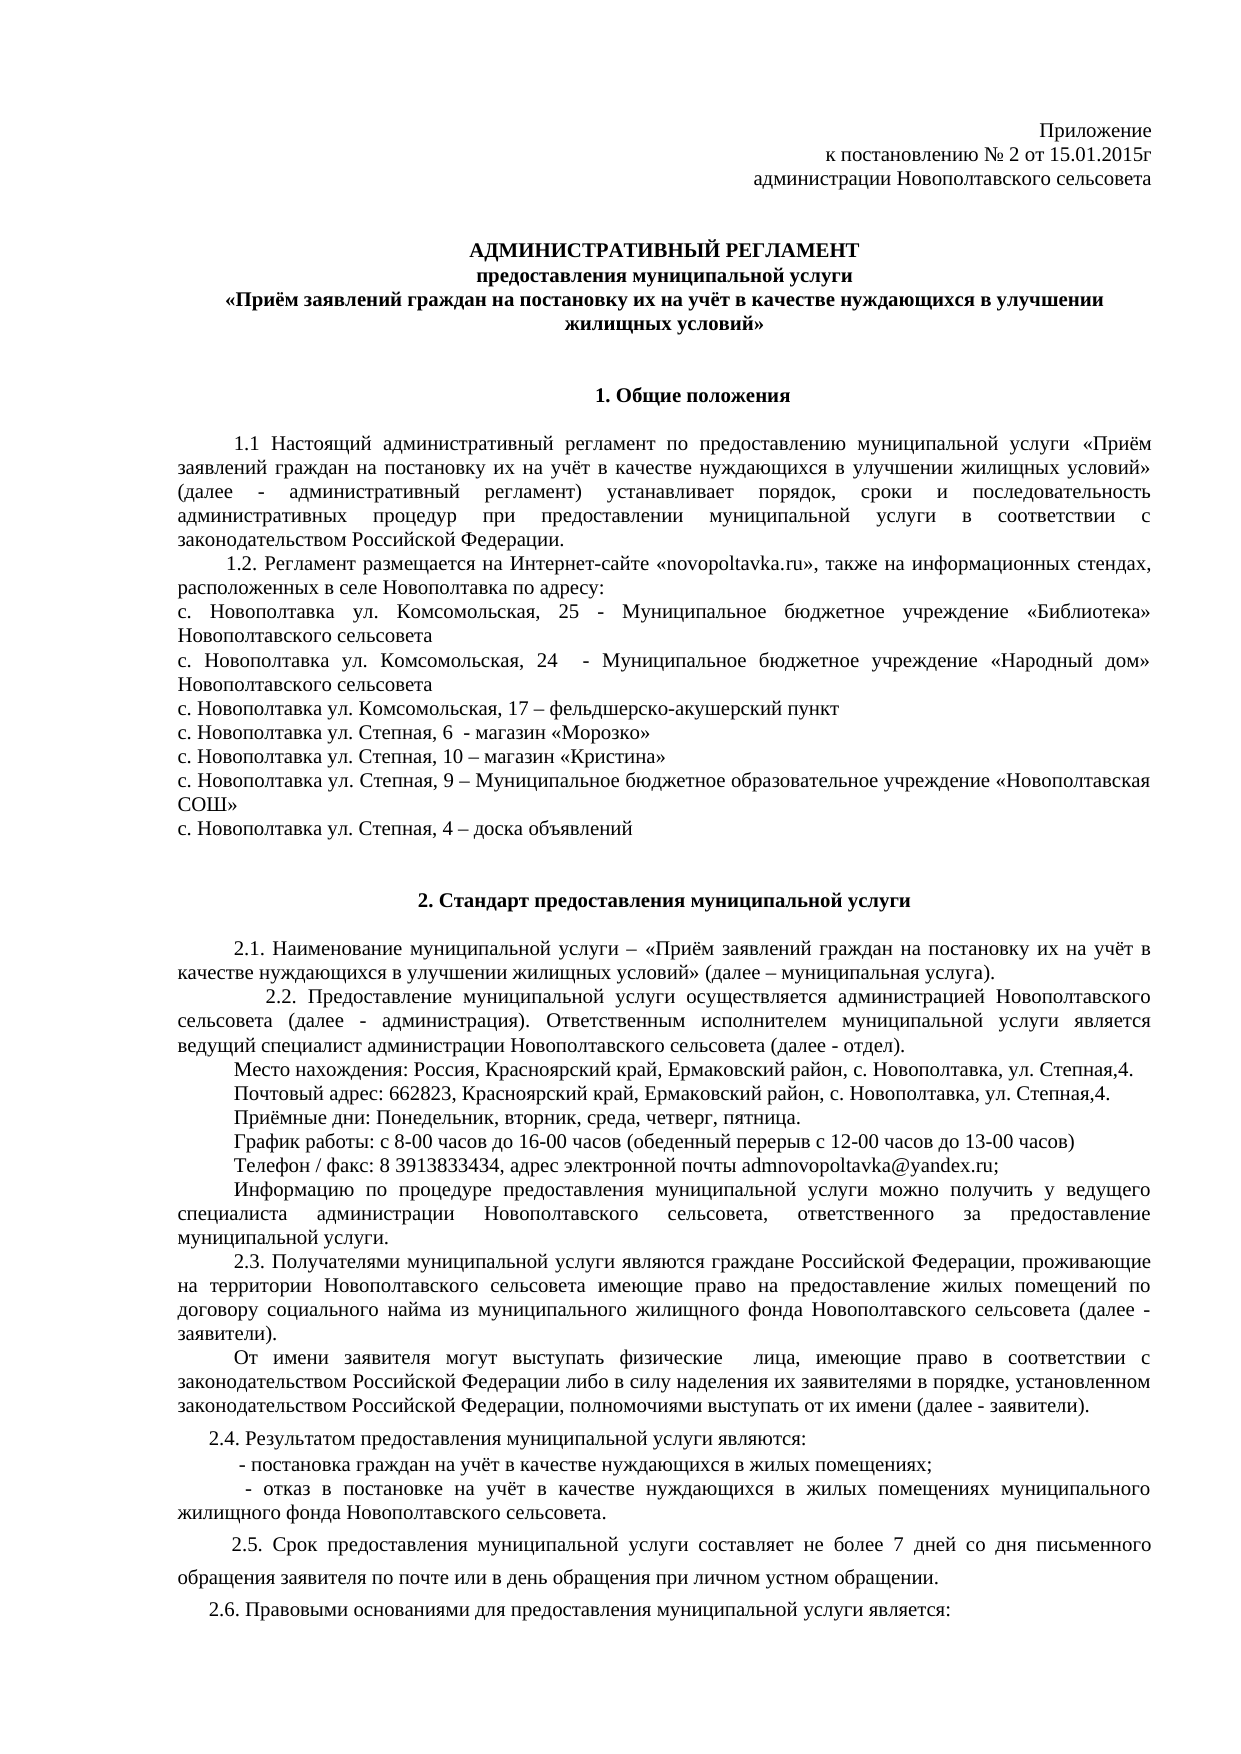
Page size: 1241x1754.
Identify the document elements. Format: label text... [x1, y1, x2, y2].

text Телефон / факс: 8 3913833434, адрес электронной почты admnovopoltavka@yandex.ru; [177, 1153, 1152, 1177]
title предоставления муниципальной услуги [177, 262, 1152, 287]
text От имени заявителя могут выступать физические лица, имеющие право в соответствии с законодательством Российской Федерации либо в силу наделения их заявителями в порядке, установленном законодательством Российской Федерации, полномочиями выступать от их имени (далее - заявители). [177, 1345, 1152, 1417]
text «Приём заявлений граждан на постановку их на учёт в качестве нуждающихся в улучшении жилищных условий» [177, 287, 1152, 335]
text 2.3. Получателями муниципальной услуги являются граждане Российской Федерации, проживающие на территории Новополтавского сельсовета имеющие право на предоставление жилых помещений по договору социального найма из муниципального жилищного фонда Новополтавского сельсовета (далее - заявители). [177, 1249, 1152, 1345]
text Место нахождения: Россия, Красноярский край, Ермаковский район, с. Новополтавка, ул. Степная,4. [177, 1057, 1152, 1081]
text 2. Стандарт предоставления муниципальной услуги [177, 888, 1152, 912]
text График работы: с 8-00 часов до 16-00 часов (обеденный перерыв с 12-00 часов до 13-00 часов) [177, 1129, 1152, 1153]
text - постановка граждан на учёт в качестве нуждающихся в жилых помещениях; [177, 1452, 1152, 1476]
text 1.2. Регламент размещается на Интернет-сайте «novopoltavka.ru», также на информационных стендах, расположенных в селе Новополтавка по адресу: [177, 551, 1152, 599]
text Информацию по процедуре предоставления муниципальной услуги можно получить у ведущего специалиста администрации Новополтавского сельсовета, ответственного за предоставление муниципальной услуги. [177, 1177, 1152, 1249]
text 1. Общие положения [177, 383, 1152, 407]
text Почтовый адрес: 662823, Красноярский край, Ермаковский район, с. Новополтавка, ул. Степная,4. [177, 1081, 1152, 1105]
text 1.1 Настоящий административный регламент по предоставлению муниципальной услуги «Приём заявлений граждан на постановку их на учёт в качестве нуждающихся в улучшении жилищных условий» (далее - административный регламент) устанавливает порядок, сроки и последовательность административных процедур при предоставлении муниципальной услуги в соответствии с законодательством Российской Федерации. [177, 431, 1152, 551]
text с. Новополтавка ул. Степная, 6 - магазин «Морозко» [177, 720, 1152, 744]
text 2.5. Срок предоставления муниципальной услуги составляет не более 7 дней со дня письменного обращения заявителя по почте или в день обращения при личном устном обращении. [177, 1524, 1152, 1589]
text с. Новополтавка ул. Комсомольская, 25 - Муниципальное бюджетное учреждение «Библиотека» Новополтавского сельсовета [177, 599, 1152, 647]
text 2.4. Результатом предоставления муниципальной услуги являются: [177, 1417, 1152, 1450]
text 2.6. Правовыми основаниями для предоставления муниципальной услуги является: [177, 1597, 1152, 1621]
text 2.2. Предоставление муниципальной услуги осуществляется администрацией Новополтавского сельсовета (далее - администрация). Ответственным исполнителем муниципальной услуги является ведущий специалист администрации Новополтавского сельсовета (далее - отдел). [177, 984, 1152, 1057]
text - отказ в постановке на учёт в качестве нуждающихся в жилых помещениях муниципального жилищного фонда Новополтавского сельсовета. [177, 1476, 1152, 1524]
text администрации Новополтавского сельсовета [177, 166, 1152, 190]
text 2.1. Наименование муниципальной услуги – «Приём заявлений граждан на постановку их на учёт в качестве нуждающихся в улучшении жилищных условий» (далее – муниципальная услуга). [177, 936, 1152, 984]
text с. Новополтавка ул. Степная, 10 – магазин «Кристина» [177, 744, 1152, 768]
title АДМИНИСТРАТИВНЫЙ РЕГЛАМЕНТ [177, 238, 1152, 262]
text с. Новополтавка ул. Степная, 9 – Муниципальное бюджетное образовательное учреждение «Новополтавская СОШ» [177, 768, 1152, 816]
text Приёмные дни: Понедельник, вторник, среда, четверг, пятница. [177, 1105, 1152, 1129]
text с. Новополтавка ул. Комсомольская, 17 – фельдшерско-акушерский пункт [177, 696, 1152, 720]
text с. Новополтавка ул. Комсомольская, 24 - Муниципальное бюджетное учреждение «Народный дом» Новополтавского сельсовета [177, 647, 1152, 696]
text Приложение [177, 118, 1152, 142]
text к постановлению № 2 от 15.01.2015г [177, 142, 1152, 166]
text с. Новополтавка ул. Степная, 4 – доска объявлений [177, 816, 1152, 840]
